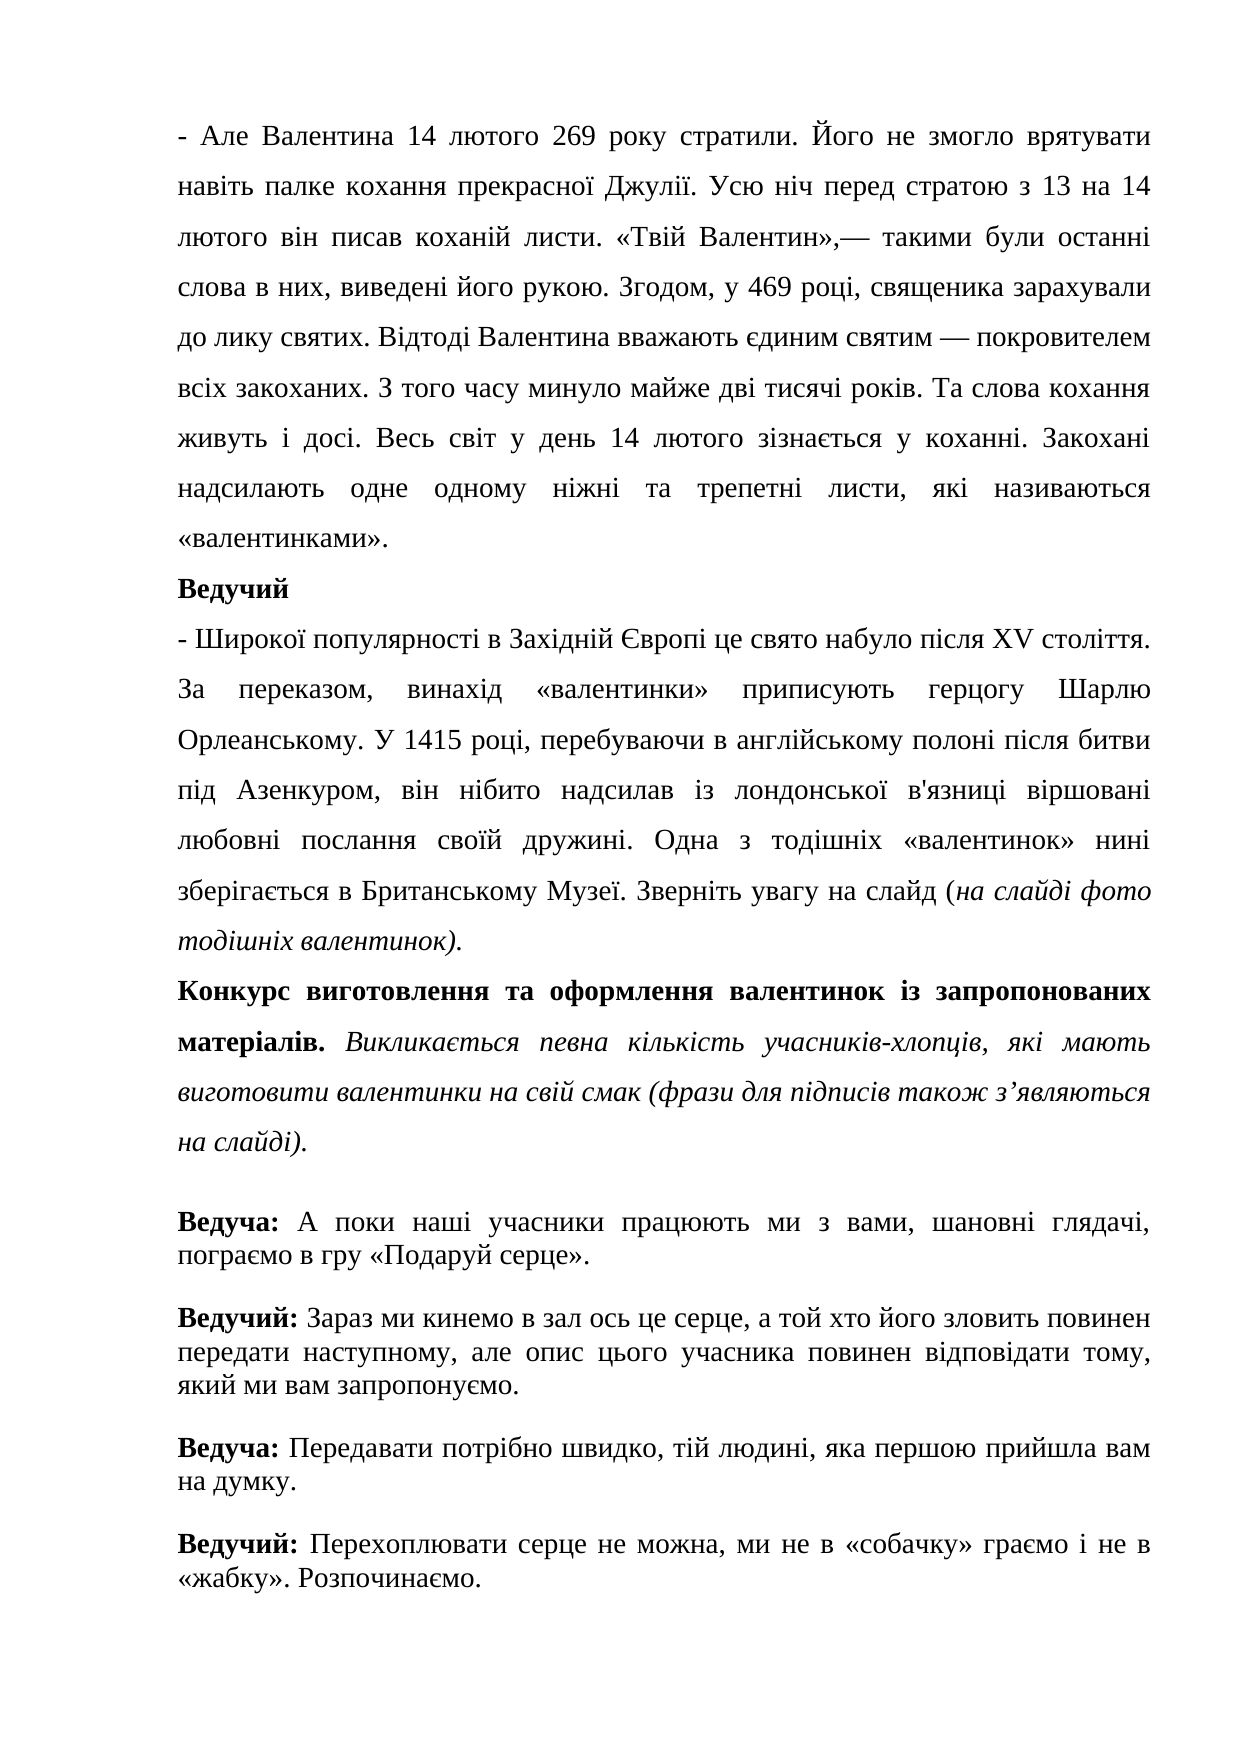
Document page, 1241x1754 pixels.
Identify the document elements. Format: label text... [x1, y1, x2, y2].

text - Широкої популярності в Західній Європі це свято набуло після XV століття. За переказом, винахід «валентинки» приписують герцогу Шарлю Орлеанському. У 1415 році, перебуваючи в англійському полоні після битви під Азенкуром, він нібито надсилав із лондонської в'язниці віршовані любовні послання своїй дружині. Одна з тодішніх «валентинок» нині зберігається в Британському Музеї. Зверніть увагу на слайд (на слайді фото тодішніх валентинок). [177, 621, 1152, 957]
text Конкурс виготовлення та оформлення валентинок із запропонованих матеріалів. Викликається певна кількість учасників-хлопців, які мають виготовити валентинки на свій смак (фрази для підписів також з’являються на слайді). [177, 973, 1152, 1158]
text Ведучий [177, 571, 1152, 604]
text Ведучий: Зараз ми кинемо в зал ось це серце, а той хто його зловить повинен передати наступному, але опис цього учасника повинен відповідати тому, який ми вам запропонуємо. [177, 1300, 1152, 1401]
text - Але Валентина 14 лютого 269 року стратили. Його не змогло врятувати навіть палке кохання прекрасної Джулії. Усю ніч перед стратою з 13 на 14 лютого він писав коханій листи. «Твій Валентин»,— такими були останні слова в них, виведені його рукою. Згодом, у 469 році, священика зарахували до лику святих. Відтоді Валентина вважають єдиним святим — покровителем всіх закоханих. З того часу минуло майже дві тисячі років. Та слова кохання живуть і досі. Весь світ у день 14 лютого зізнається у коханні. Закохані надсилають одне одному ніжні та трепетні листи, які називаються «валентинками». [177, 118, 1152, 554]
text Ведуча: А поки наші учасники працюють ми з вами, шановні глядачі, пограємо в гру «Подаруй серце». [177, 1204, 1152, 1271]
text Ведучий: Перехоплювати серце не можна, ми не в «собачку» граємо і не в «жабку». Розпочинаємо. [177, 1526, 1152, 1593]
text Ведуча: Передавати потрібно швидко, тій людині, яка першою прийшла вам на думку. [177, 1430, 1152, 1497]
